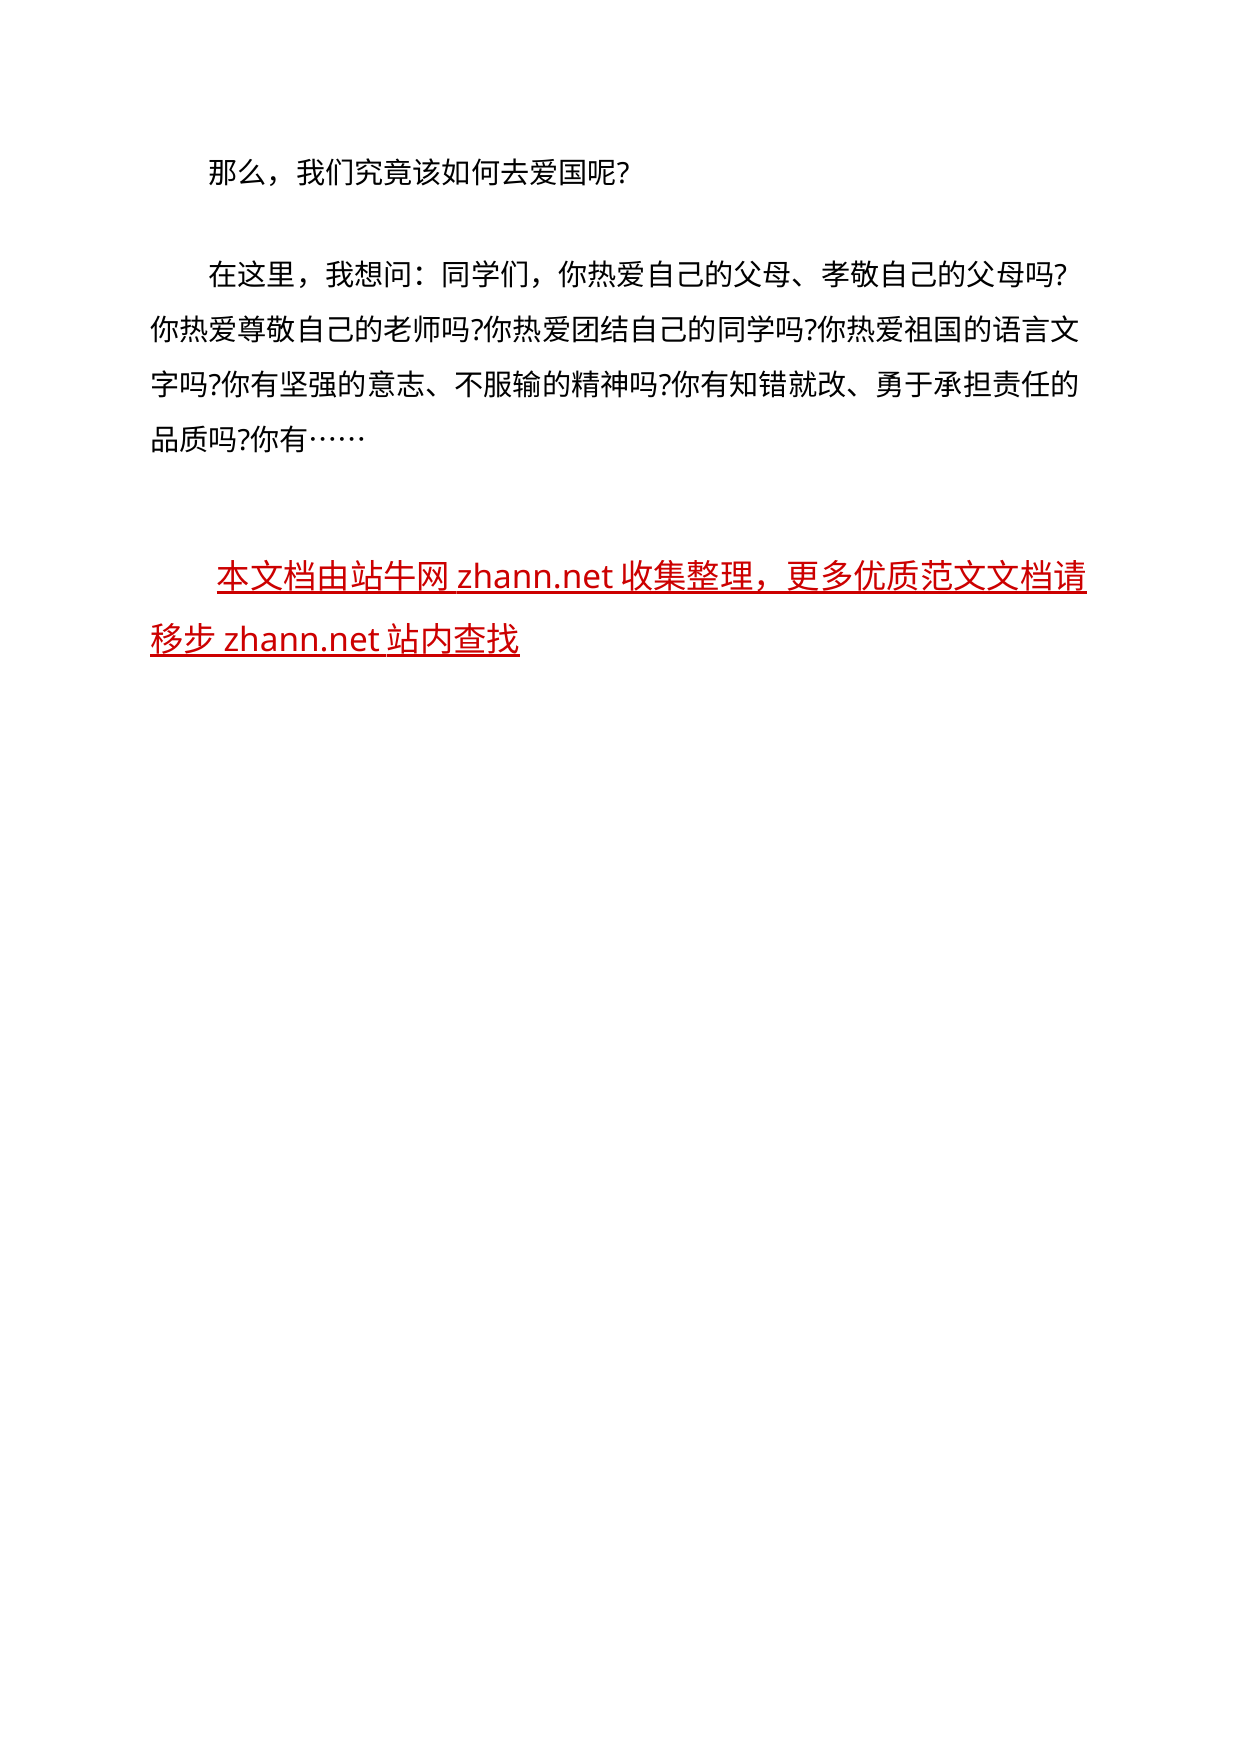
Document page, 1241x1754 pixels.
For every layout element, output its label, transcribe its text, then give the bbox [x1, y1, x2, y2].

text 本文档由站牛网zhann.net收集整理，更多优质范文文档请移步zhann.net站内查找 [150, 550, 1090, 661]
text 那么，我们究竟该如何去爱国呢? [150, 150, 1090, 192]
text 在这里，我想问：同学们，你热爱自己的父母、孝敬自己的父母吗?你热爱尊敬自己的老师吗?你热爱团结自己的同学吗?你热爱祖国的语言文字吗?你有坚强的意志、不服输的精神吗?你有知错就改、勇于承担责任的品质吗?你有…… [150, 252, 1090, 459]
